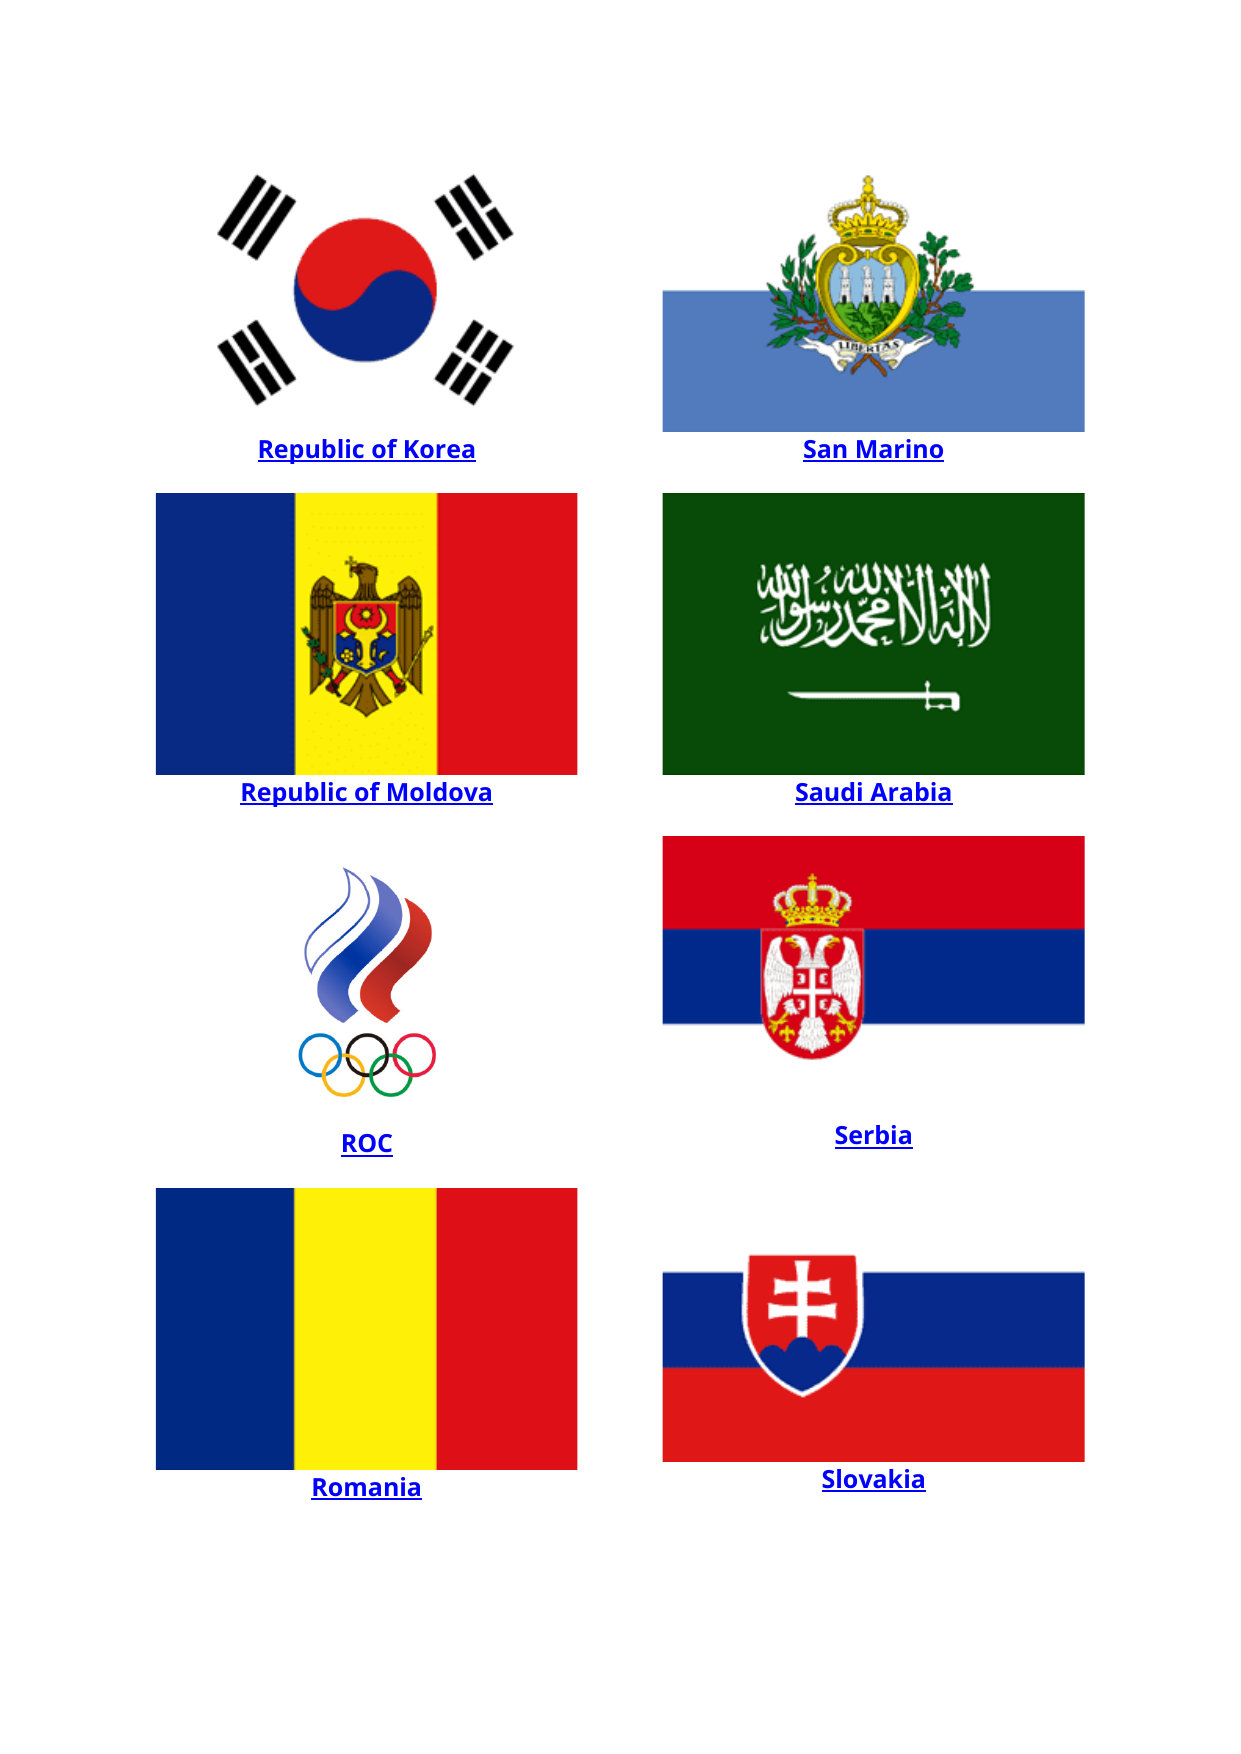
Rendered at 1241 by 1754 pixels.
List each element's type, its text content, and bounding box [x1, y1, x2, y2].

picture [155, 1188, 578, 1470]
picture [155, 493, 578, 775]
picture [662, 1180, 1085, 1462]
text Slovakia [657, 1461, 1090, 1495]
picture [150, 836, 584, 1127]
text Republic of Moldova [150, 774, 583, 809]
text Serbia [657, 1118, 1090, 1152]
picture [155, 150, 578, 432]
text Republic of Korea [150, 431, 583, 465]
picture [662, 150, 1085, 432]
picture [662, 493, 1085, 775]
picture [662, 836, 1085, 1118]
text San Marino [657, 431, 1090, 465]
text ROC [150, 1127, 583, 1160]
text Romania [150, 1469, 583, 1503]
text Saudi Arabia [657, 774, 1090, 809]
